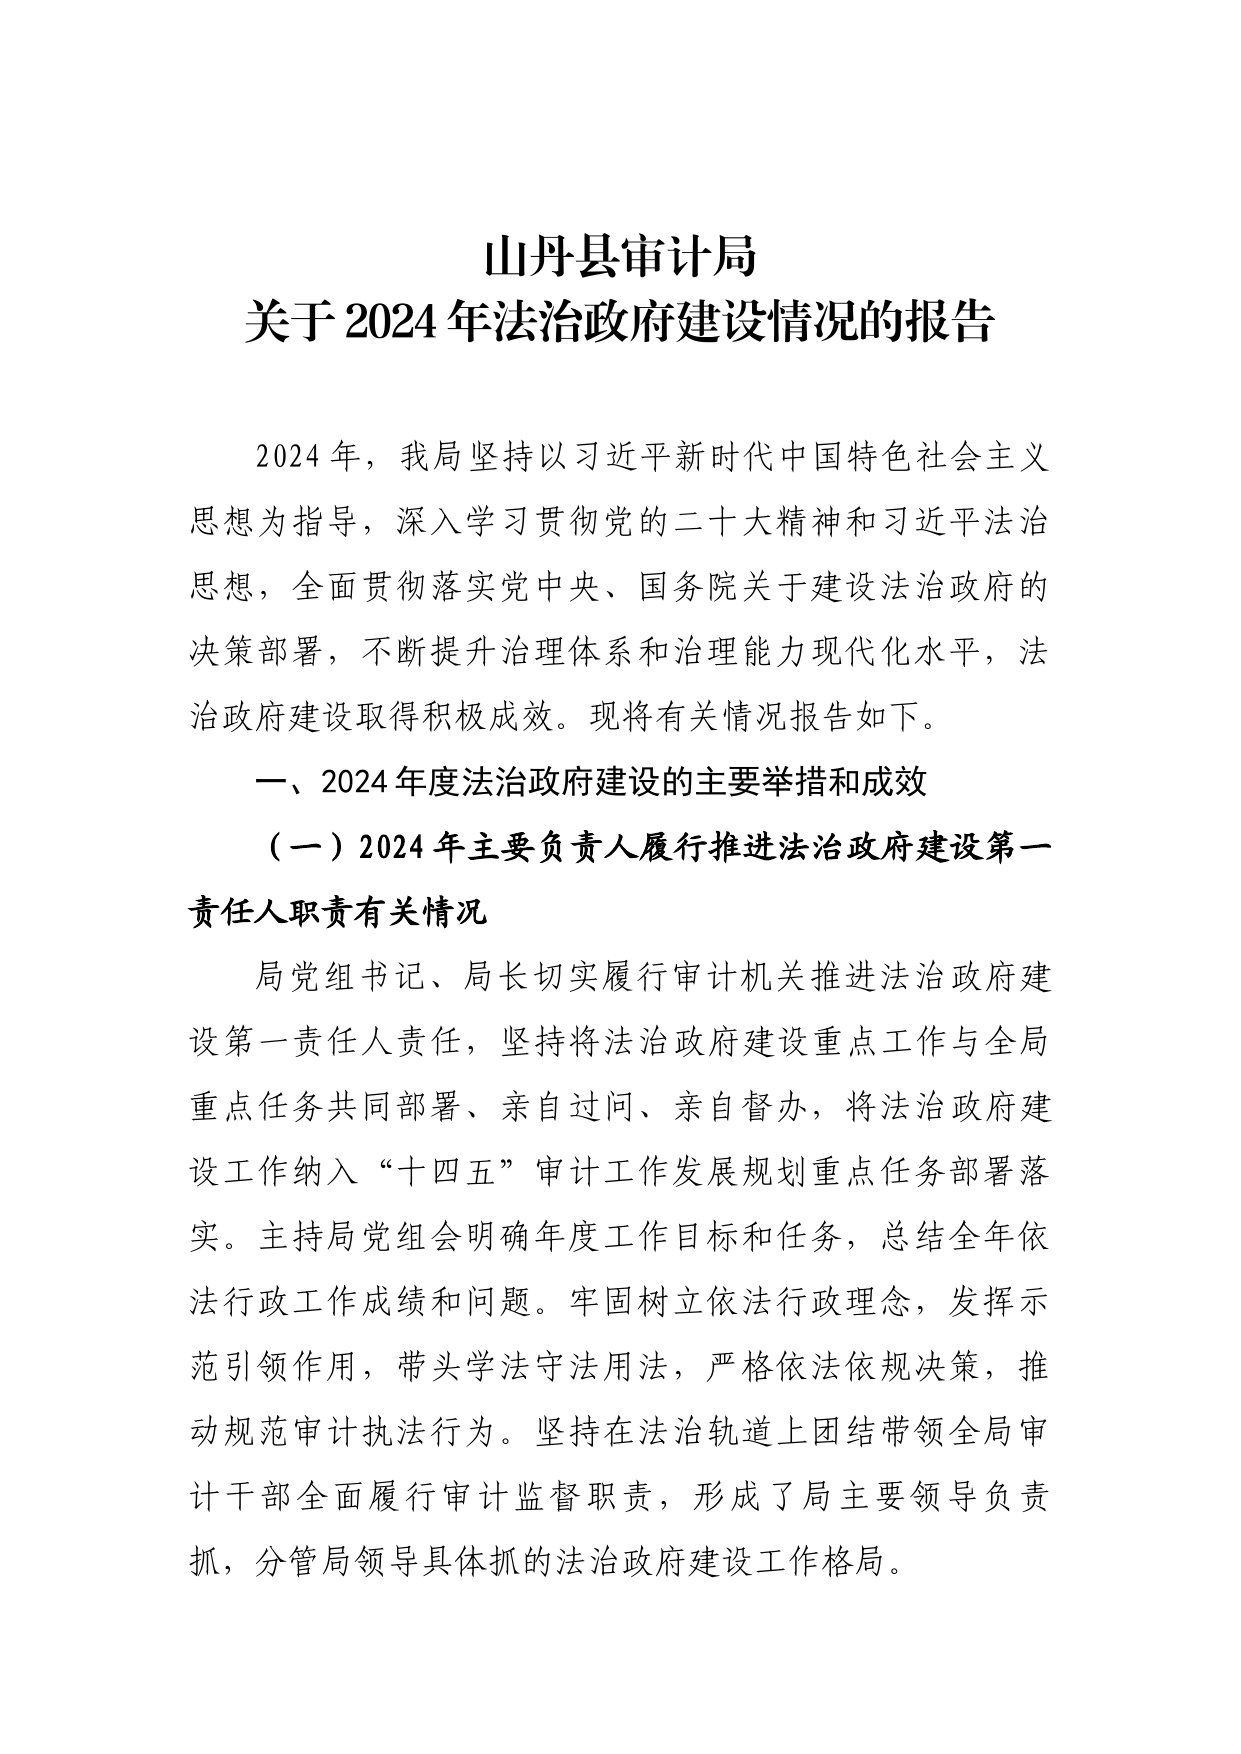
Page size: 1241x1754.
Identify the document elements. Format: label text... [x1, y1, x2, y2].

text 关于2024年法治政府建设情况的报告 [187, 292, 1053, 357]
text 一、2024年度法治政府建设的主要举措和成效 [187, 747, 1053, 812]
text 局党组书记、局长切实履行审计机关推进法治政府建设第一责任人责任，坚持将法治政府建设重点工作与全局重点任务共同部署、亲自过问、亲自督办，将法治政府建设工作纳入“十四五”审计工作发展规划重点任务部署落实。主持局党组会明确年度工作目标和任务，总结全年依法行政工作成绩和问题。牢固树立依法行政理念，发挥示范引领作用，带头学法守法用法，严格依法依规决策，推动规范审计执法行为。坚持在法治轨道上团结带领全局审计干部全面履行审计监督职责，形成了局主要领导负责抓，分管局领导具体抓的法治政府建设工作格局。 [187, 942, 1053, 1592]
text （一）2024年主要负责人履行推进法治政府建设第一责任人职责有关情况 [187, 812, 1053, 942]
text 山丹县审计局 [187, 227, 1053, 292]
text 2024年，我局坚持以习近平新时代中国特色社会主义思想为指导，深入学习贯彻党的二十大精神和习近平法治思想，全面贯彻落实党中央、国务院关于建设法治政府的决策部署，不断提升治理体系和治理能力现代化水平，法治政府建设取得积极成效。现将有关情况报告如下。 [187, 422, 1053, 747]
